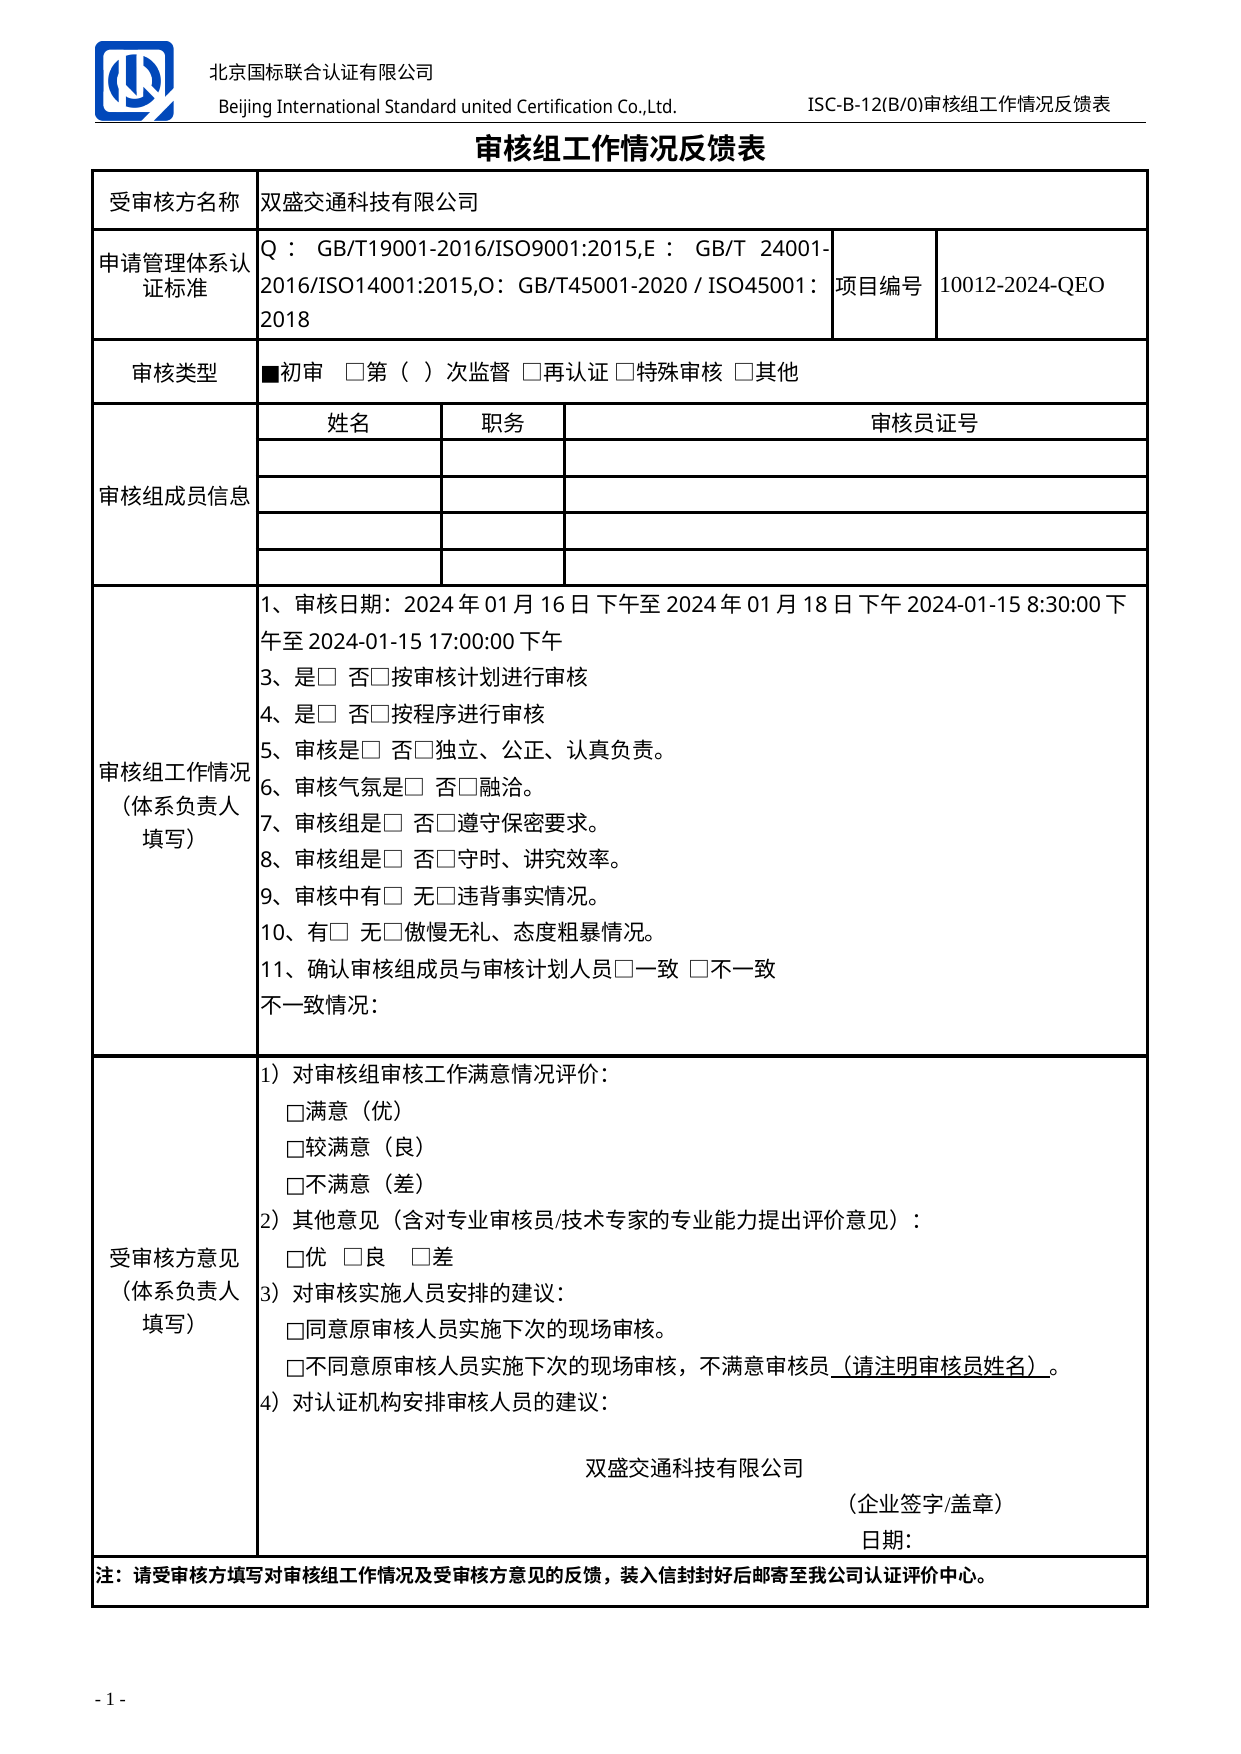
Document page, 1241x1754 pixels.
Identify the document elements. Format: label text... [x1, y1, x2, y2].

table_cell 审核员证号 [566, 405, 1146, 438]
table_cell 项目编号 [834, 231, 935, 338]
table_cell ■初审 □第（ ）次监督 □再认证 □特殊审核 □其他 [259, 341, 1146, 402]
table_cell [443, 441, 563, 475]
table_header 受审核方名称 [94, 172, 256, 228]
text 审核组工作情况反馈表 [94, 123, 1146, 169]
table_cell [443, 514, 563, 548]
table_cell [443, 478, 563, 511]
table_cell 审核组工作情况（体系负责人 填写） [94, 587, 256, 1054]
table_cell 1、审核日期：2024年01月16日 下午至2024年01月18日 下午2024-01-15 8:30:00下午至2024-01-15 17:00:00下午 3、是□ 否□按审核计划进行审核 4、是□ 否□按程序进行审核 5、审核是□ 否□独立、公正、认真负责。 6、审核气氛是□ 否□融洽。 7、审核组是□ 否□遵守保密要求。 8、审核组是□ 否□守时、讲究效率。 9、审核中有□ 无□违背事实情况。 10、有□ 无□傲慢无礼、态度粗暴情况。 11、确认审核组成员与审核计划人员□一致 □不一致 不一致情况： [259, 587, 1146, 1054]
table_cell 受审核方意见（体系负责人 填写） [94, 1058, 256, 1555]
table_cell 10012-2024-QEO [938, 231, 1146, 338]
picture [95, 41, 174, 121]
table_cell 注：请受审核方填写对审核组工作情况及受审核方意见的反馈，装入信封封好后邮寄至我公司认证评价中心。 [94, 1558, 1146, 1604]
table_cell 1）对审核组审核工作满意情况评价： □满意（优） □较满意（良） □不满意（差） 2）其他意见（含对专业审核员/技术专家的专业能力提出评价意见）： □优 □良 □差 3）对审核实施人员安排的建议： □同意原审核人员实施下次的现场审核。 □不同意原审核人员实施下次的现场审核，不满意审核员（请注明审核员姓名）。 4）对认证机构安排审核人员的建议： 双盛交通科技有限公司 （企业签字/盖章） 日期： [259, 1058, 1146, 1555]
table_cell [259, 514, 440, 548]
table_cell 审核类型 [94, 341, 256, 402]
table_cell 审核组成员信息 [94, 405, 256, 584]
table_cell [259, 551, 440, 584]
table_cell [566, 478, 1146, 511]
table_cell [566, 551, 1146, 584]
table_cell 姓名 [259, 405, 440, 438]
table_header 双盛交通科技有限公司 [259, 172, 1146, 228]
table_cell 职务 [443, 405, 563, 438]
table_cell [259, 478, 440, 511]
table_cell 申请管理体系认证标准 [94, 231, 256, 338]
table_cell [259, 441, 440, 475]
table_cell [443, 551, 563, 584]
table_cell [566, 514, 1146, 548]
table_cell Q：GB/T19001-2016/ISO9001:2015,E：GB/T 24001-2016/ISO14001:2015,O：GB/T45001-2020 / ISO45001：2018 [259, 231, 831, 338]
table_cell [566, 441, 1146, 475]
